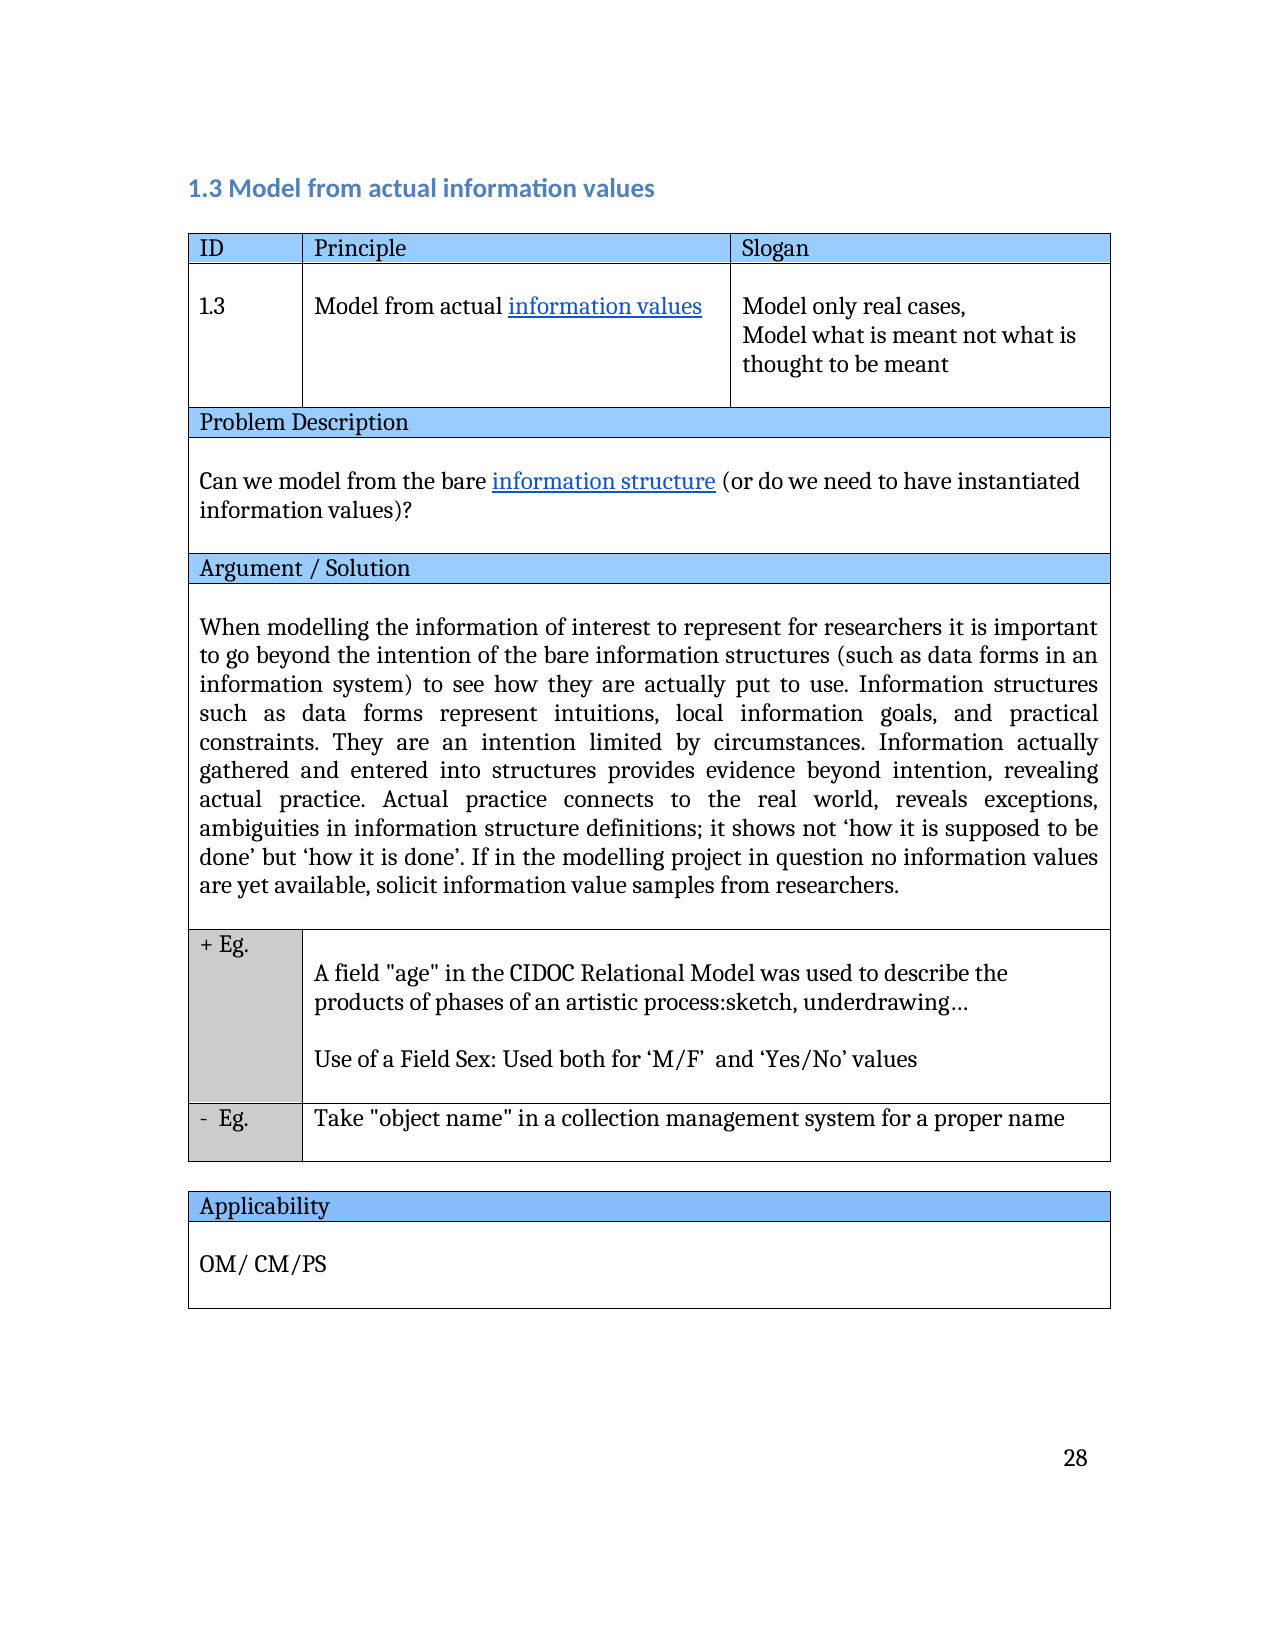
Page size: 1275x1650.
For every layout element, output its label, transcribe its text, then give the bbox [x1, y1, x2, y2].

table_cell - Eg. [189, 1104, 302, 1161]
table_header ID [189, 234, 302, 262]
table_cell Problem Description [189, 408, 1110, 437]
table_cell 1.3 [189, 264, 302, 407]
table_header Slogan [731, 234, 1110, 262]
table_cell Model only real cases, Model what is meant not what is thought to be meant [731, 264, 1110, 407]
table_header Principle [303, 234, 730, 262]
table_cell When modelling the information of interest to represent for researchers it is important to go beyond the intention of the bare information structures (such as data forms in an information system) to see how they are actually put to use. Information structures such as data forms represent intuitions, local information goals, and practical constraints. They are an intention limited by circumstances. Information actually gathered and entered into structures provides evidence beyond intention, revealing actual practice. Actual practice connects to the real world, reveals exceptions, ambiguities in information structure definitions; it shows not ‘how it is supposed to be done’ but ‘how it is done’. If in the modelling project in question no information values are yet available, solicit information value samples from researchers. [189, 584, 1110, 929]
table_cell A field "age" in the CIDOC Relational Model was used to describe the products of phases of an artistic process:sketch, underdrawing… Use of a Field Sex: Used both for ‘M/F’ and ‘Yes/No’ values [303, 930, 1110, 1102]
table_cell + Eg. [189, 930, 302, 1102]
subtitle 1.3 Model from actual information values [187, 171, 1087, 204]
table_cell OM/ CM/PS [189, 1222, 1110, 1308]
table_header Applicability [189, 1192, 1110, 1221]
table_cell Model from actual information values [303, 264, 730, 407]
table_cell Can we model from the bare information structure (or do we need to have instantiated information values)? [189, 438, 1110, 553]
table_cell Take "object name" in a collection management system for a proper name [303, 1104, 1110, 1161]
table_cell Argument / Solution [189, 554, 1110, 583]
